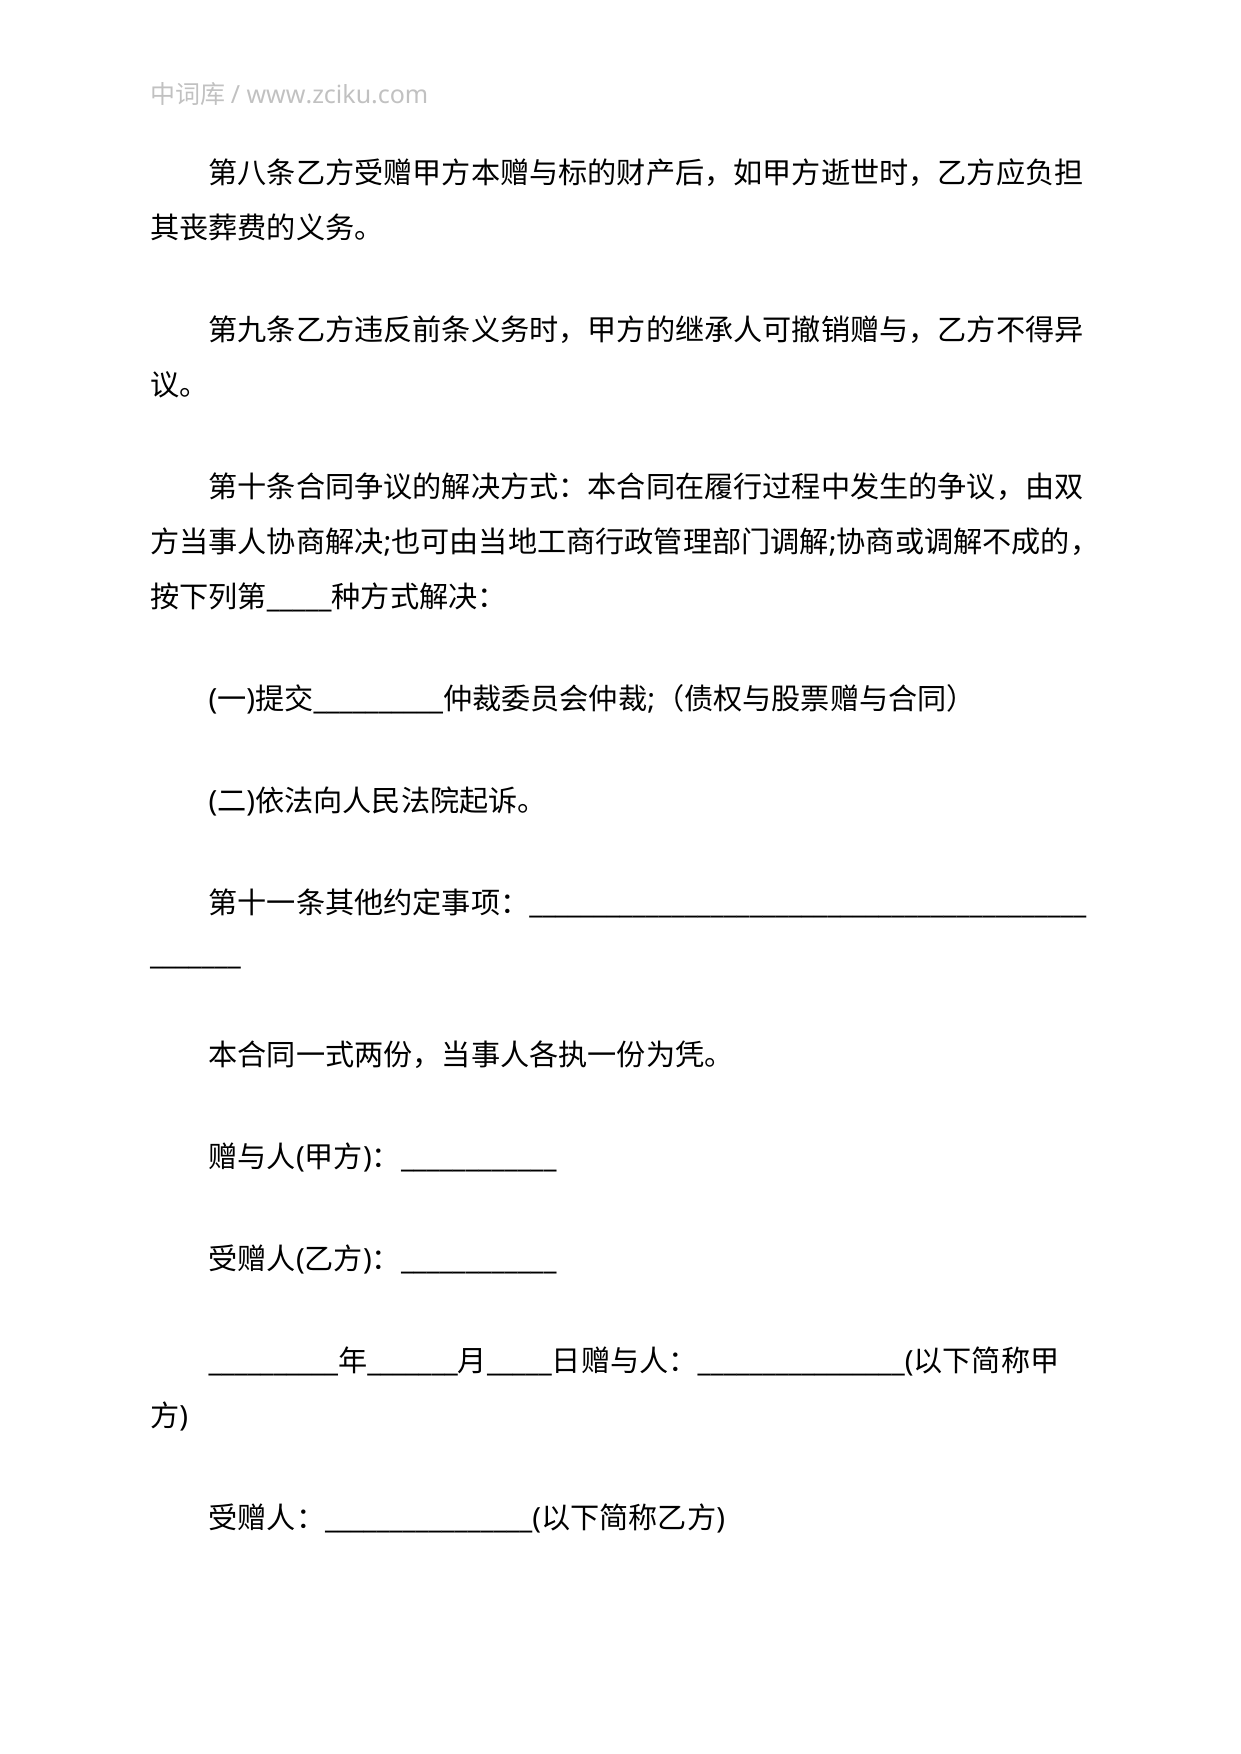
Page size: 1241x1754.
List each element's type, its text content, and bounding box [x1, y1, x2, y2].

text 本合同一式两份，当事人各执一份为凭。 [150, 1032, 1090, 1074]
text 第十条合同争议的解决方式：本合同在履行过程中发生的争议，由双方当事人协商解决;也可由当地工商行政管理部门调解;协商或调解不成的，按下列第_____种方式解决： [150, 463, 1090, 616]
text 受赠人：________________(以下简称乙方) [150, 1494, 1090, 1537]
text 第十一条其他约定事项：__________________________________________________ [150, 879, 1090, 973]
text 第八条乙方受赠甲方本赠与标的财产后，如甲方逝世时，乙方应负担其丧葬费的义务。 [150, 150, 1090, 247]
text __________年_______月_____日赠与人：________________(以下简称甲方) [150, 1338, 1090, 1435]
text (二)依法向人民法院起诉。 [150, 777, 1090, 819]
text 受赠人(乙方)：____________ [150, 1236, 1090, 1278]
text 第九条乙方违反前条义务时，甲方的继承人可撤销赠与，乙方不得异议。 [150, 307, 1090, 404]
text 赠与人(甲方)：____________ [150, 1134, 1090, 1176]
text (一)提交__________仲裁委员会仲裁;（债权与股票赠与合同） [150, 675, 1090, 718]
